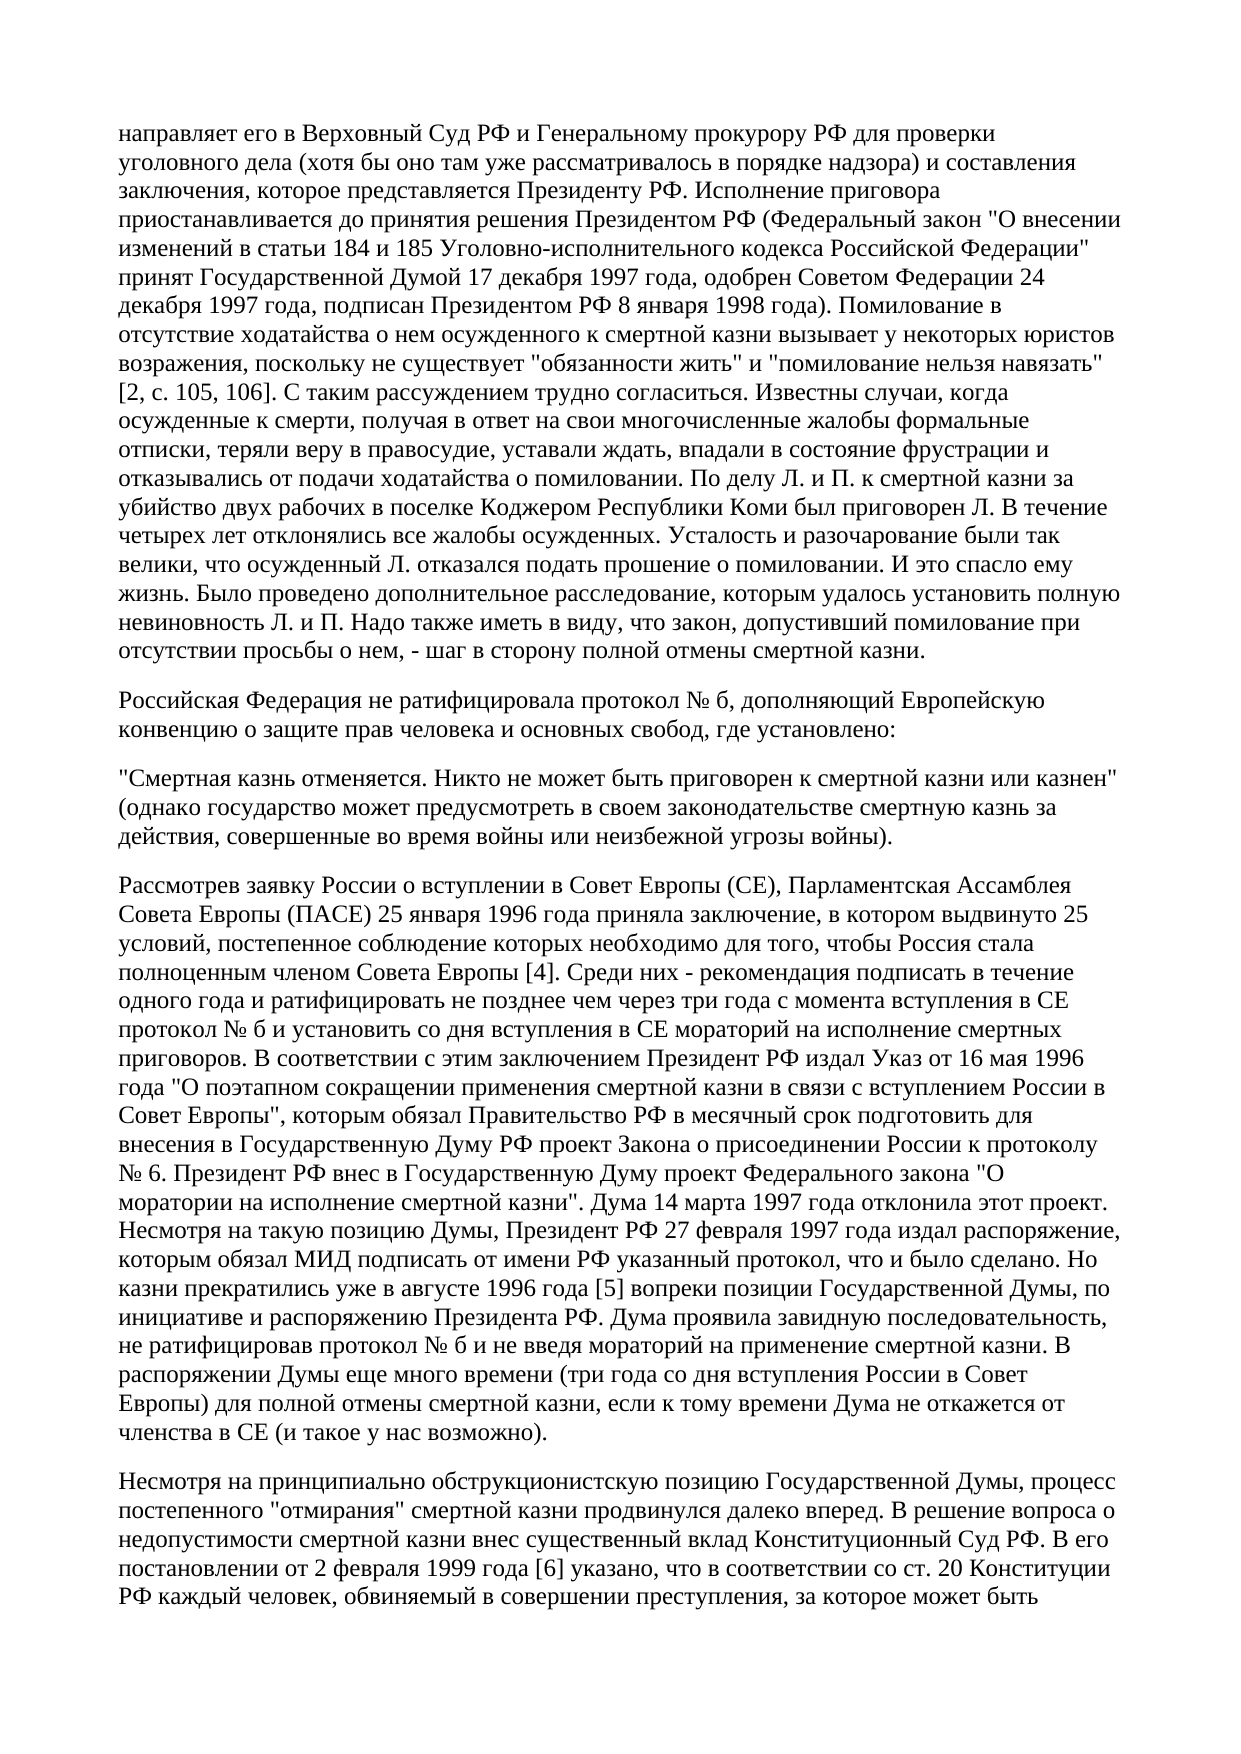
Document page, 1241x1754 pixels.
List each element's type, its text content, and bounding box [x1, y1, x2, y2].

text Российская Федерация не ратифицировала протокол № б, дополняющий Европейскую конвенцию о защите прав человека и основных свобод, где установлено: [118, 685, 1122, 743]
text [118, 118, 1122, 664]
text Рассмотрев заявку России о вступлении в Совет Европы (СЕ), Парламентская Ассамблея Совета Европы (ПАСЕ) 25 января 1996 года приняла заключение, в котором выдвинуто 25 условий, постепенное соблюдение которых необходимо для того, чтобы Россия стала полноценным членом Совета Европы [4]. Среди них - рекомендация подписать в течение одного года и ратифицировать не позднее чем через три года с момента вступления в СЕ протокол № б и установить со дня вступления в СЕ мораторий на исполнение смертных приговоров. В соответствии с этим заключением Президент РФ издал Указ от 16 мая 1996 года "О поэтапном сокращении применения смертной казни в связи с вступлением России в Совет Европы", которым обязал Правительство РФ в месячный срок подготовить для внесения в Государственную Думу РФ проект Закона о присоединении России к протоколу № 6. Президент РФ внес в Государственную Думу проект Федерального закона "О моратории на исполнение смертной казни". Дума 14 марта 1997 года отклонила этот проект. Несмотря на такую позицию Думы, Президент РФ 27 февраля 1997 года издал распоряжение, которым обязал МИД подписать от имени РФ указанный протокол, что и было сделано. Но казни прекратились уже в августе 1996 года [5] вопреки позиции Государственной Думы, по инициативе и распоряжению Президента РФ. Дума проявила завидную последовательность, не ратифицировав протокол № б и не введя мораторий на применение смертной казни. В распоряжении Думы еще много времени (три года со дня вступления России в Совет Европы) для полной отмены смертной казни, если к тому времени Дума не откажется от членства в СЕ (и такое у нас возможно). [118, 871, 1122, 1446]
text "Смертная казнь отменяется. Никто не может быть приговорен к смертной казни или казнен" (однако государство может предусмотреть в своем законодательстве смертную казнь за действия, совершенные во время войны или неизбежной угрозы войны). [118, 763, 1122, 850]
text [118, 1466, 1122, 1610]
